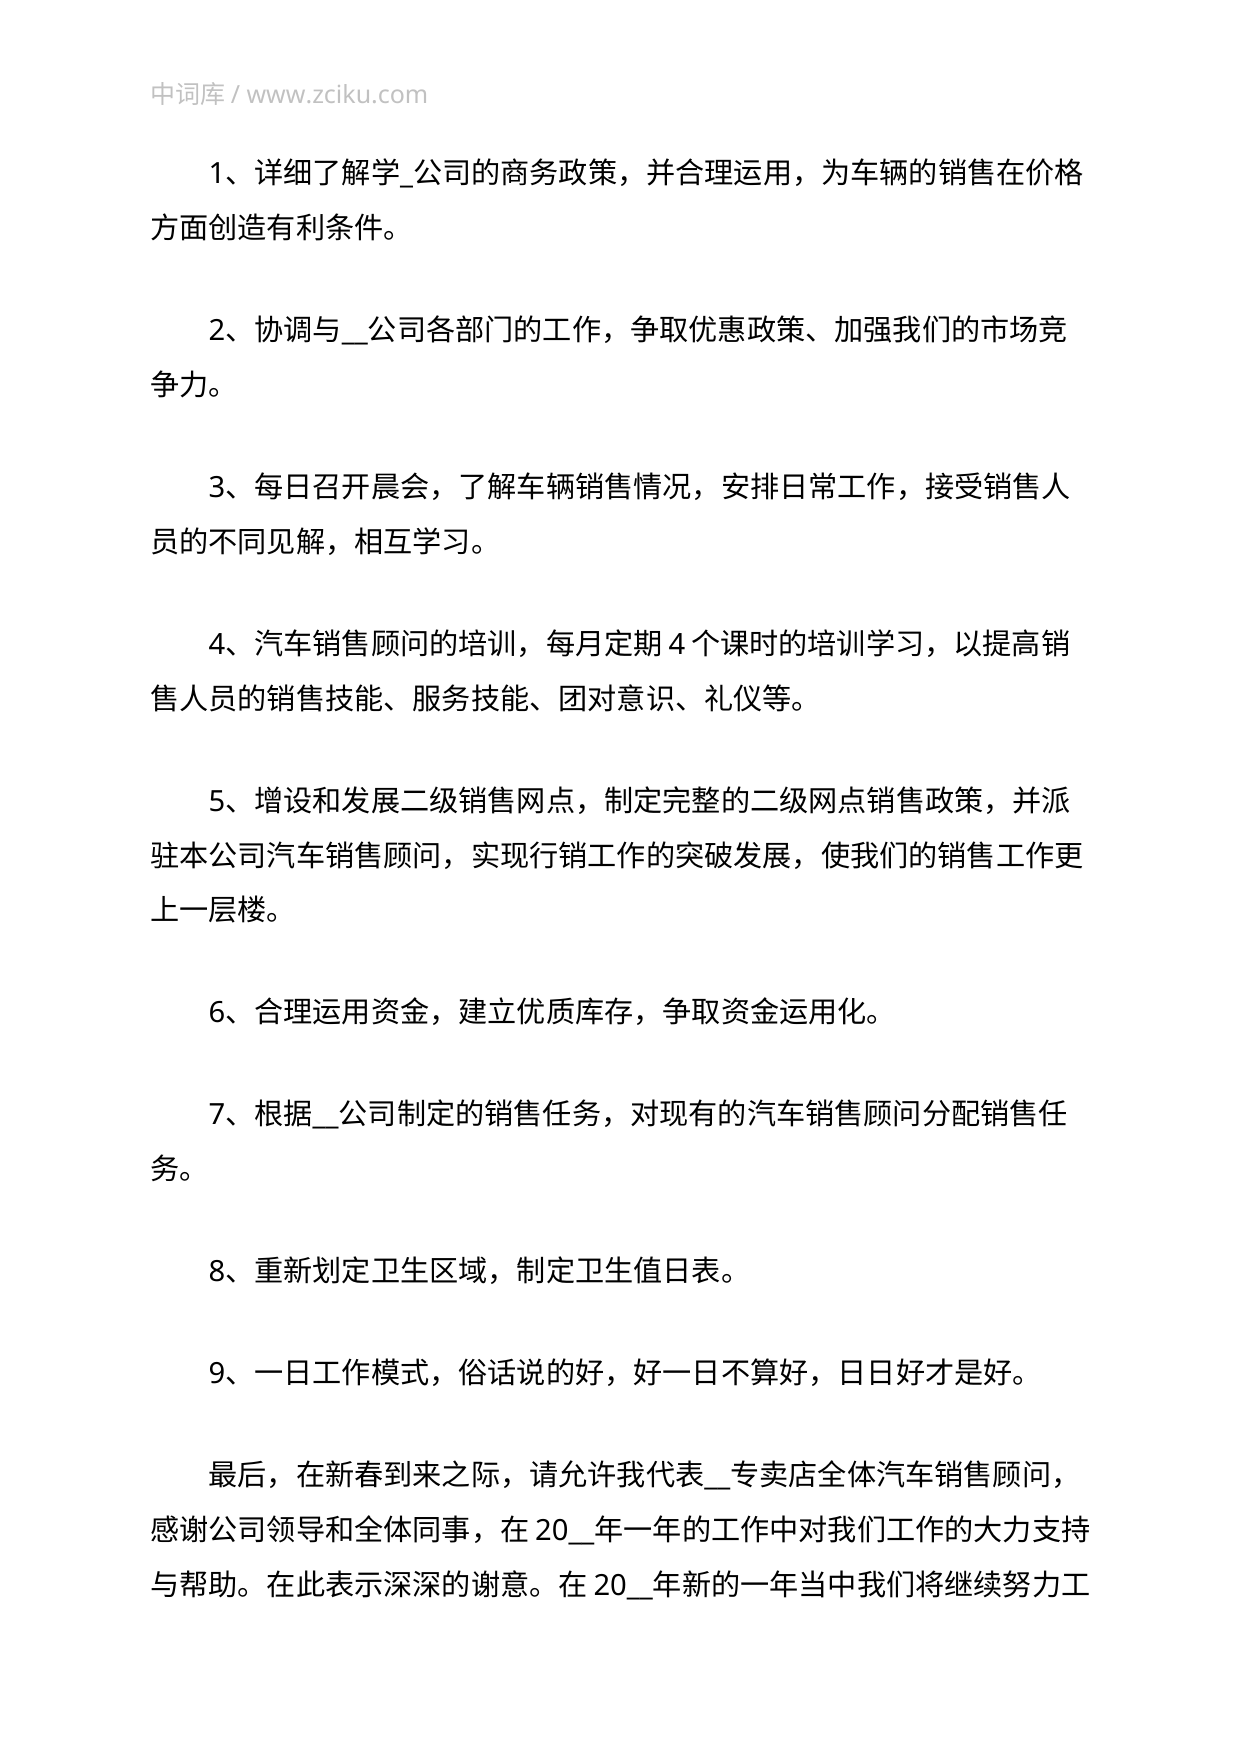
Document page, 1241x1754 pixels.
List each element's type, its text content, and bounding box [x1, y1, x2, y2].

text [150, 1451, 1090, 1604]
text 1、详细了解学_公司的商务政策，并合理运用，为车辆的销售在价格方面创造有利条件。 [150, 150, 1090, 247]
text 6、合理运用资金，建立优质库存，争取资金运用化。 [150, 989, 1090, 1031]
text 2、协调与__公司各部门的工作，争取优惠政策、加强我们的市场竞争力。 [150, 307, 1090, 404]
text 4、汽车销售顾问的培训，每月定期4个课时的培训学习，以提高销售人员的销售技能、服务技能、团对意识、礼仪等。 [150, 620, 1090, 718]
text 3、每日召开晨会，了解车辆销售情况，安排日常工作，接受销售人员的不同见解，相互学习。 [150, 463, 1090, 561]
text 9、一日工作模式，俗话说的好，好一日不算好，日日好才是好。 [150, 1349, 1090, 1392]
text 5、增设和发展二级销售网点，制定完整的二级网点销售政策，并派驻本公司汽车销售顾问，实现行销工作的突破发展，使我们的销售工作更上一层楼。 [150, 777, 1090, 929]
text 7、根据__公司制定的销售任务，对现有的汽车销售顾问分配销售任务。 [150, 1091, 1090, 1188]
text 8、重新划定卫生区域，制定卫生值日表。 [150, 1247, 1090, 1290]
